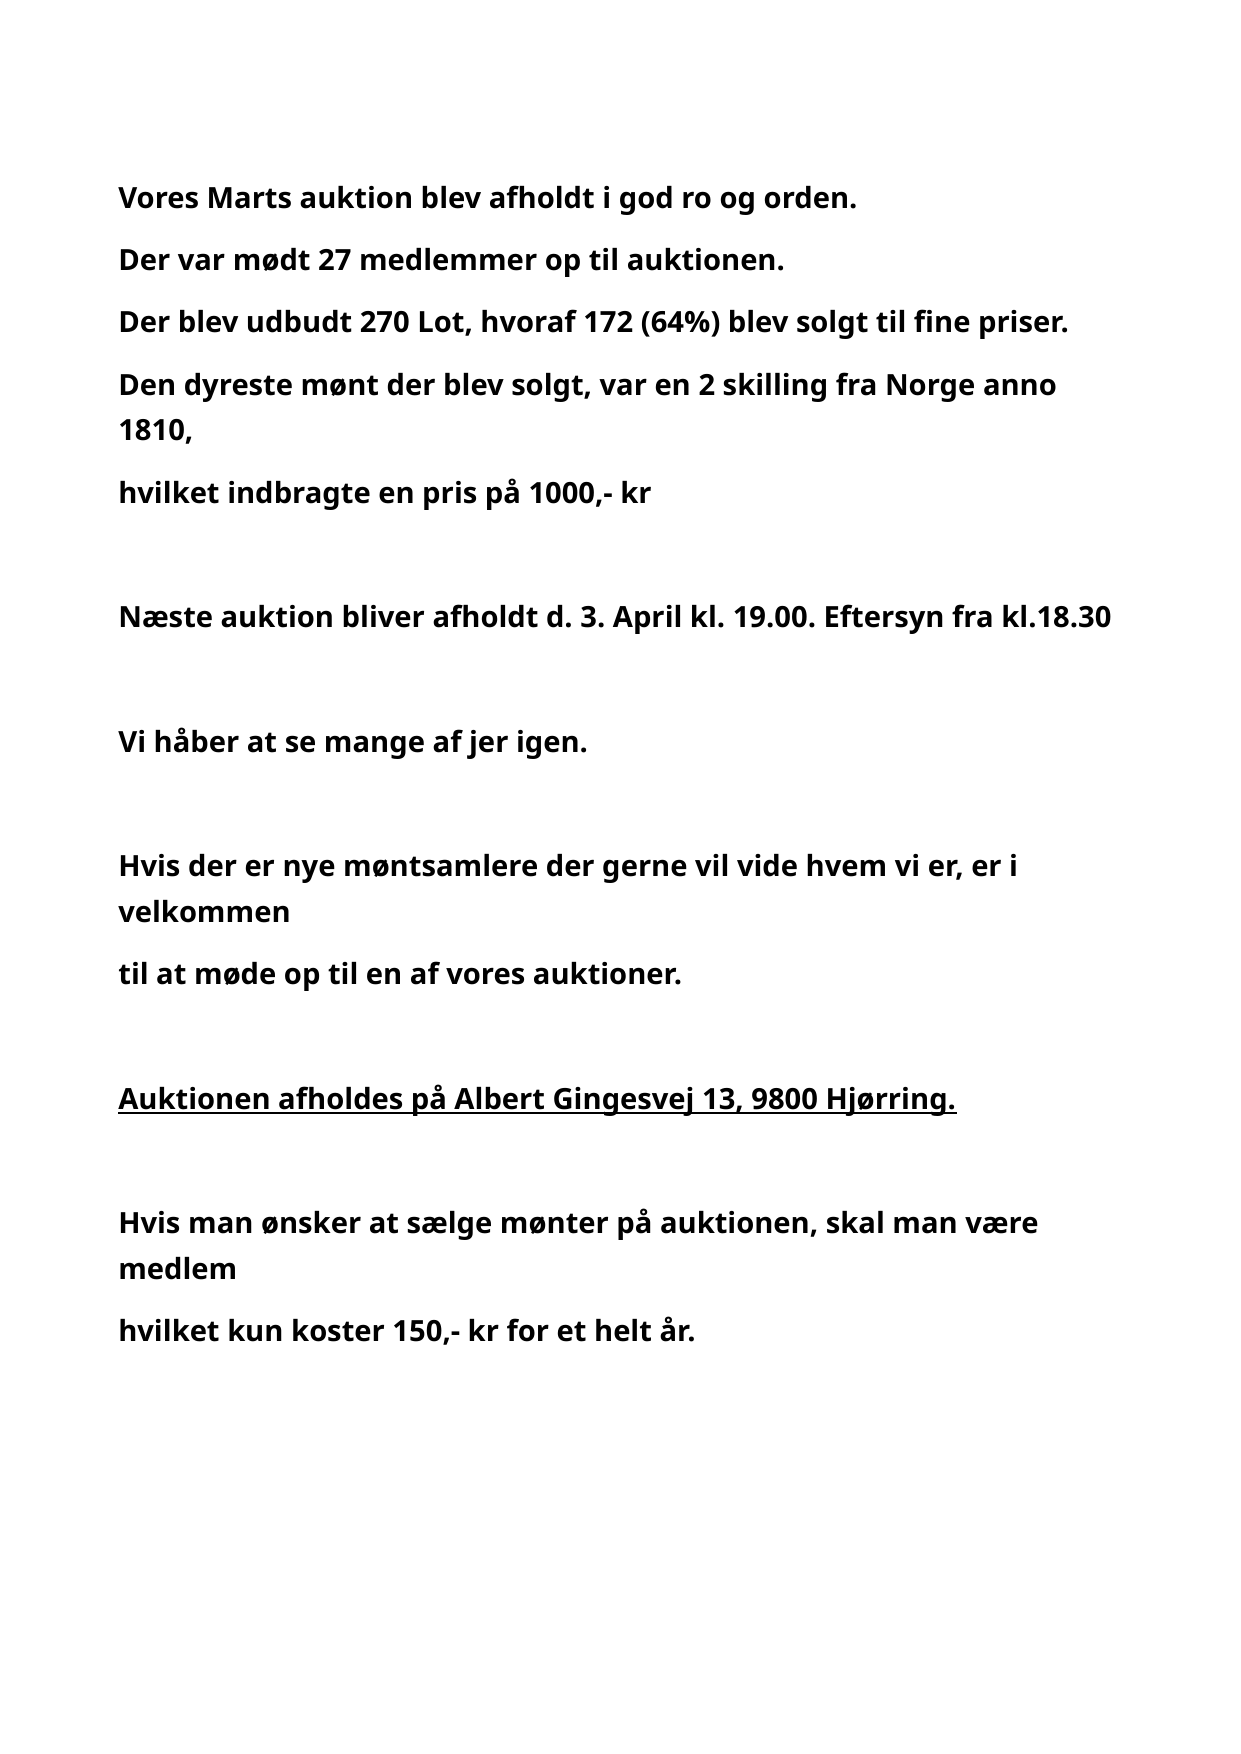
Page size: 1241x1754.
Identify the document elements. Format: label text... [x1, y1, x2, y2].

text hvilket indbragte en pris på 1000,- kr [118, 472, 1122, 512]
text Vi håber at se mange af jer igen. [118, 721, 1122, 761]
text Den dyreste mønt der blev solgt, var en 2 skilling fra Norge anno 1810, [118, 364, 1122, 449]
text Næste auktion bliver afholdt d. 3. April kl. 19.00. Eftersyn fra kl.18.30 [118, 597, 1122, 636]
text Vores Marts auktion blev afholdt i god ro og orden. [118, 177, 1122, 217]
text Auktionen afholdes på Albert Gingesvej 13, 9800 Hjørring. [118, 1078, 1122, 1118]
text Der blev udbudt 270 Lot, hvoraf 172 (64%) blev solgt til fine priser. [118, 302, 1122, 341]
text til at møde op til en af vores auktioner. [118, 954, 1122, 993]
text Der var mødt 27 medlemmer op til auktionen. [118, 239, 1122, 279]
text Hvis der er nye møntsamlere der gerne vil vide hvem vi er, er i velkommen [118, 846, 1122, 931]
text Hvis man ønsker at sælge mønter på auktionen, skal man være medlem [118, 1203, 1122, 1288]
text hvilket kun koster 150,- kr for et helt år. [118, 1311, 1122, 1350]
